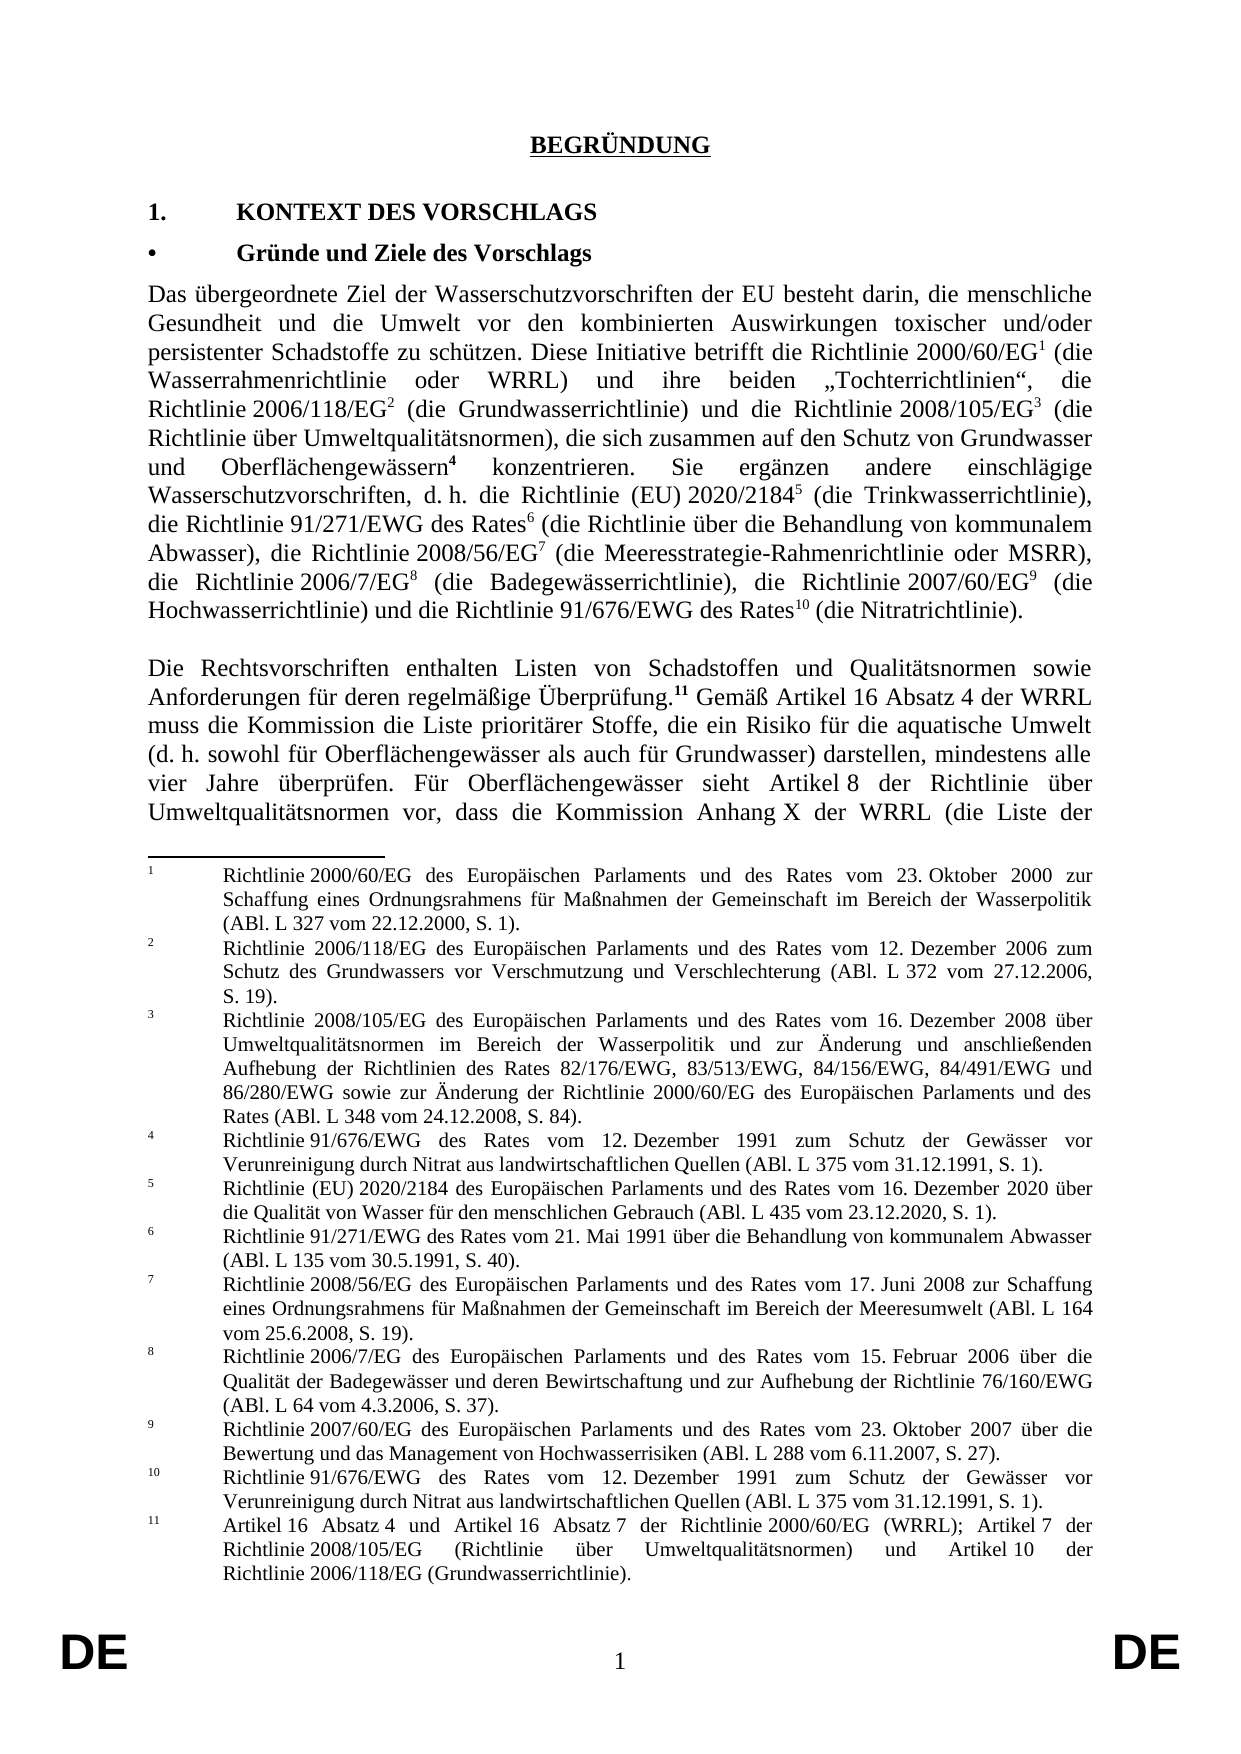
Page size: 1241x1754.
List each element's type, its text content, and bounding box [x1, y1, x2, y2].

text Die Rechtsvorschriften enthalten Listen von Schadstoffen und Qualitätsnormen sowie Anforderungen für deren regelmäßige Überprüfung. Gemäß Artikel 16 Absatz 4 der WRRL muss die Kommission die Liste prioritärer Stoffe, die ein Risiko für die aquatische Umwelt (d. h. sowohl für Oberflächengewässer als auch für Grundwasser) darstellen, mindestens alle vier Jahre überprüfen. Für Oberflächengewässer sieht Artikel 8 der Richtlinie über Umweltqualitätsnormen vor, dass die Kommission Anhang X der WRRL (die Liste der prioritären Stoffe) überprüft, während für Grundwasser Artikel 10 der Grundwasserrichtlinie vorsieht, dass die Kommission alle sechs Jahre die Anhänge I und II der Grundwasserrichtlinie überprüft. Gemäß Artikel 8 der Richtlinie über Umweltqualitätsnormen dienen die Überprüfung und die Folgenabschätzung auch der Berichterstattung an das Europäische Parlament und den Rat. [148, 653, 1093, 826]
text BEGRÜNDUNG [148, 131, 1093, 159]
subtitle • Gründe und Ziele des Vorschlags [148, 238, 1093, 267]
text Das übergeordnete Ziel der Wasserschutzvorschriften der EU besteht darin, die menschliche Gesundheit und die Umwelt vor den kombinierten Auswirkungen toxischer und/oder persistenter Schadstoffe zu schützen. Diese Initiative betrifft die Richtlinie 2000/60/EG (die Wasserrahmenrichtlinie oder WRRL) und ihre beiden „Tochterrichtlinien“, die Richtlinie 2006/118/EG (die Grundwasserrichtlinie) und die Richtlinie 2008/105/EG (die Richtlinie über Umweltqualitätsnormen), die sich zusammen auf den Schutz von Grundwasser und Oberflächengewässern konzentrieren. Sie ergänzen andere einschlägige Wasserschutzvorschriften, d. h. die Richtlinie (EU) 2020/2184 (die Trinkwasserrichtlinie), die Richtlinie 91/271/EWG des Rates (die Richtlinie über die Behandlung von kommunalem Abwasser), die Richtlinie 2008/56/EG (die Meeresstrategie-Rahmenrichtlinie oder MSRR), die Richtlinie 2006/7/EG (die Badegewässerrichtlinie), die Richtlinie 2007/60/EG (die Hochwasserrichtlinie) und die Richtlinie 91/676/EWG des Rates (die Nitratrichtlinie). [148, 279, 1093, 624]
subtitle 1. KONTEXT DES VORSCHLAGS [148, 197, 1093, 226]
